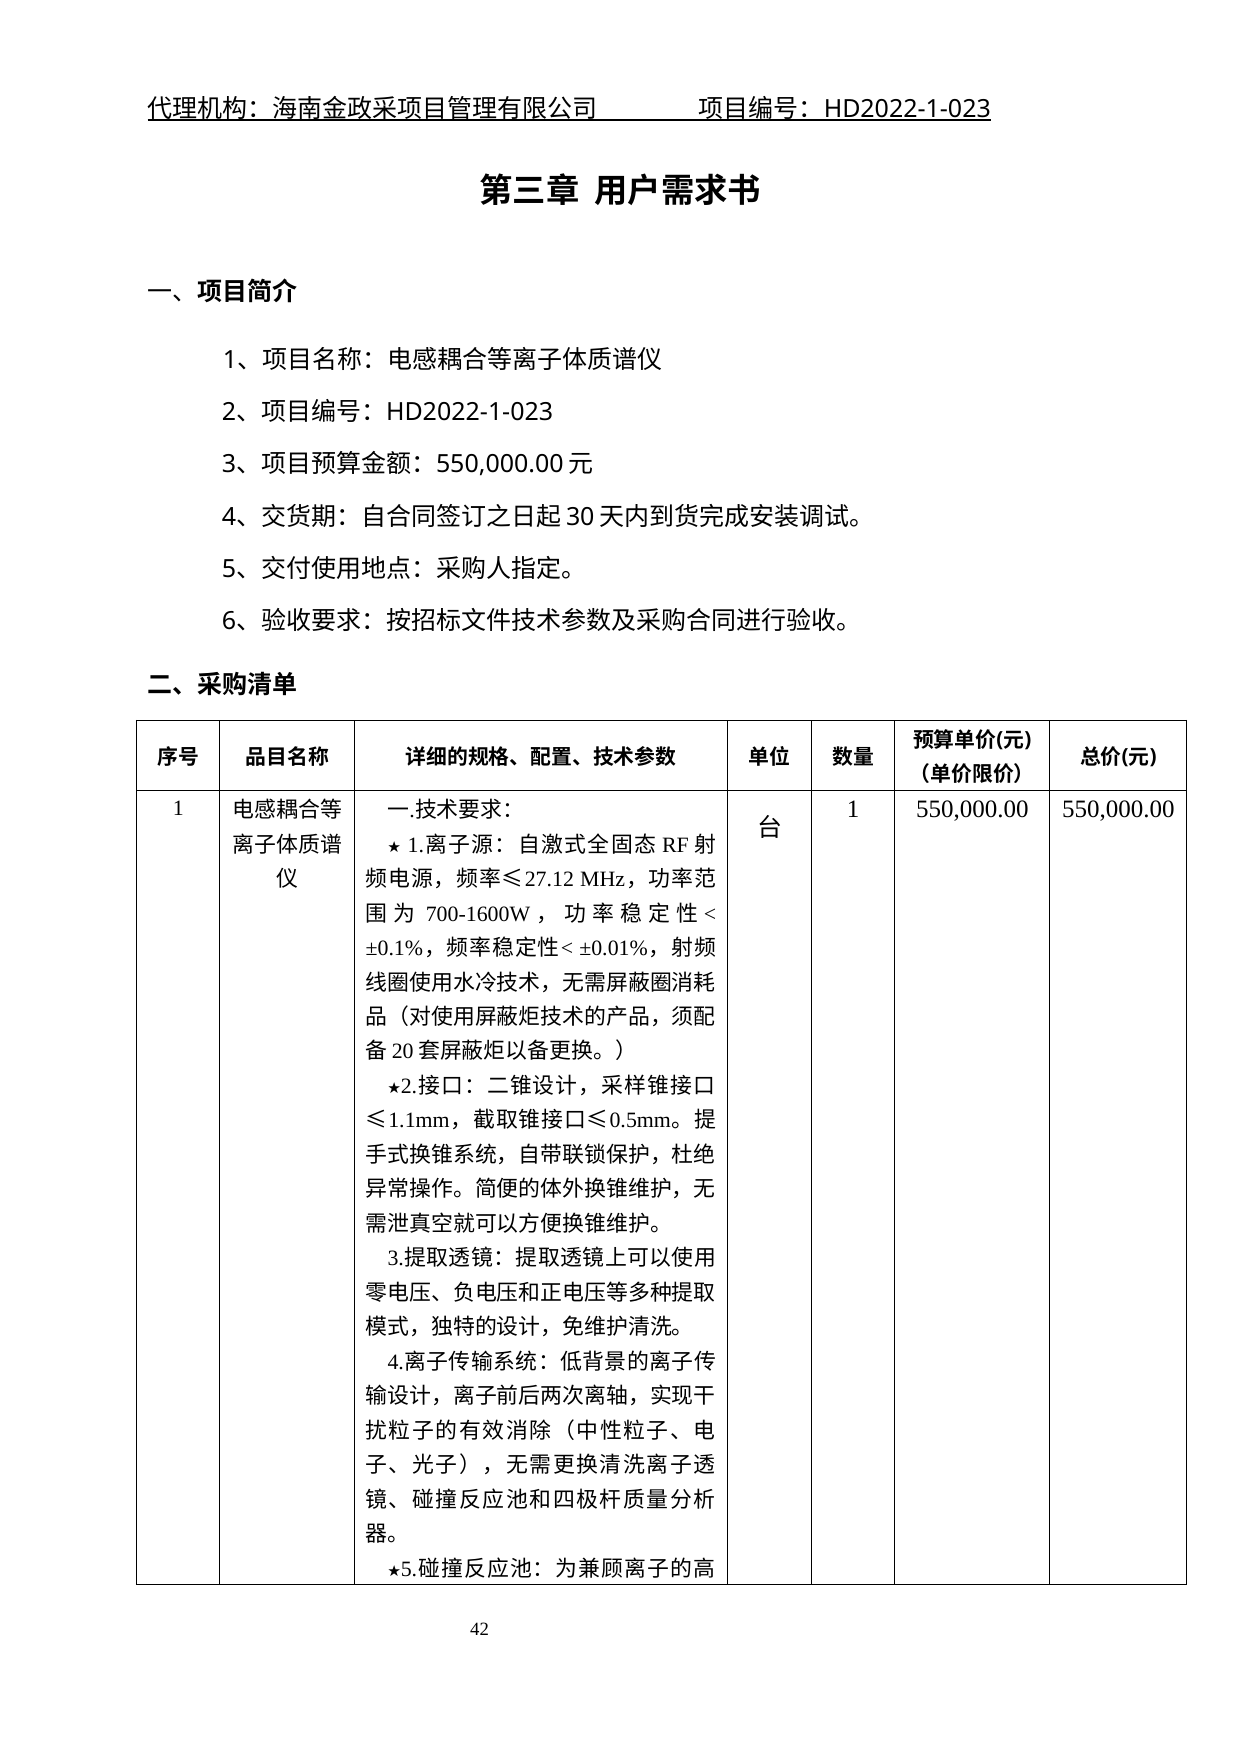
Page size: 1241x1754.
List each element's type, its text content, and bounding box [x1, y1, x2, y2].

table_cell 1 [812, 791, 894, 1584]
text 4、交货期：自合同签订之日起30天内到货完成安装调试。 [148, 483, 1093, 535]
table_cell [355, 791, 727, 1584]
text 3、项目预算金额：550,000.00元 [148, 431, 1093, 483]
table_cell 电感耦合等离子体质谱仪 [220, 791, 354, 1584]
table_cell 1 [137, 791, 219, 1584]
table_cell 台 [728, 791, 811, 1584]
subtitle 第三章 用户需求书 [148, 154, 1093, 223]
table_header 详细的规格、配置、技术参数 [355, 721, 727, 790]
table_header 序号 [137, 721, 219, 790]
table_header 预算单价(元) （单价限价） [895, 721, 1049, 790]
table_cell 550,000.00 [895, 791, 1049, 1584]
text 2、项目编号：HD2022-1-023 [148, 379, 1093, 431]
text 一、项目简介 [148, 264, 1093, 310]
table_header 总价(元) [1050, 721, 1186, 790]
table_header 品目名称 [220, 721, 354, 790]
text 1、项目名称：电感耦合等离子体质谱仪 [148, 327, 1093, 379]
text 5、交付使用地点：采购人指定。 [148, 535, 1093, 587]
text 6、验收要求：按招标文件技术参数及采购合同进行验收。 [148, 587, 1093, 639]
table_header 数量 [812, 721, 894, 790]
table_header 单位 [728, 721, 811, 790]
table_cell 550,000.00 [1050, 791, 1186, 1584]
text 二、采购清单 [148, 657, 1093, 703]
